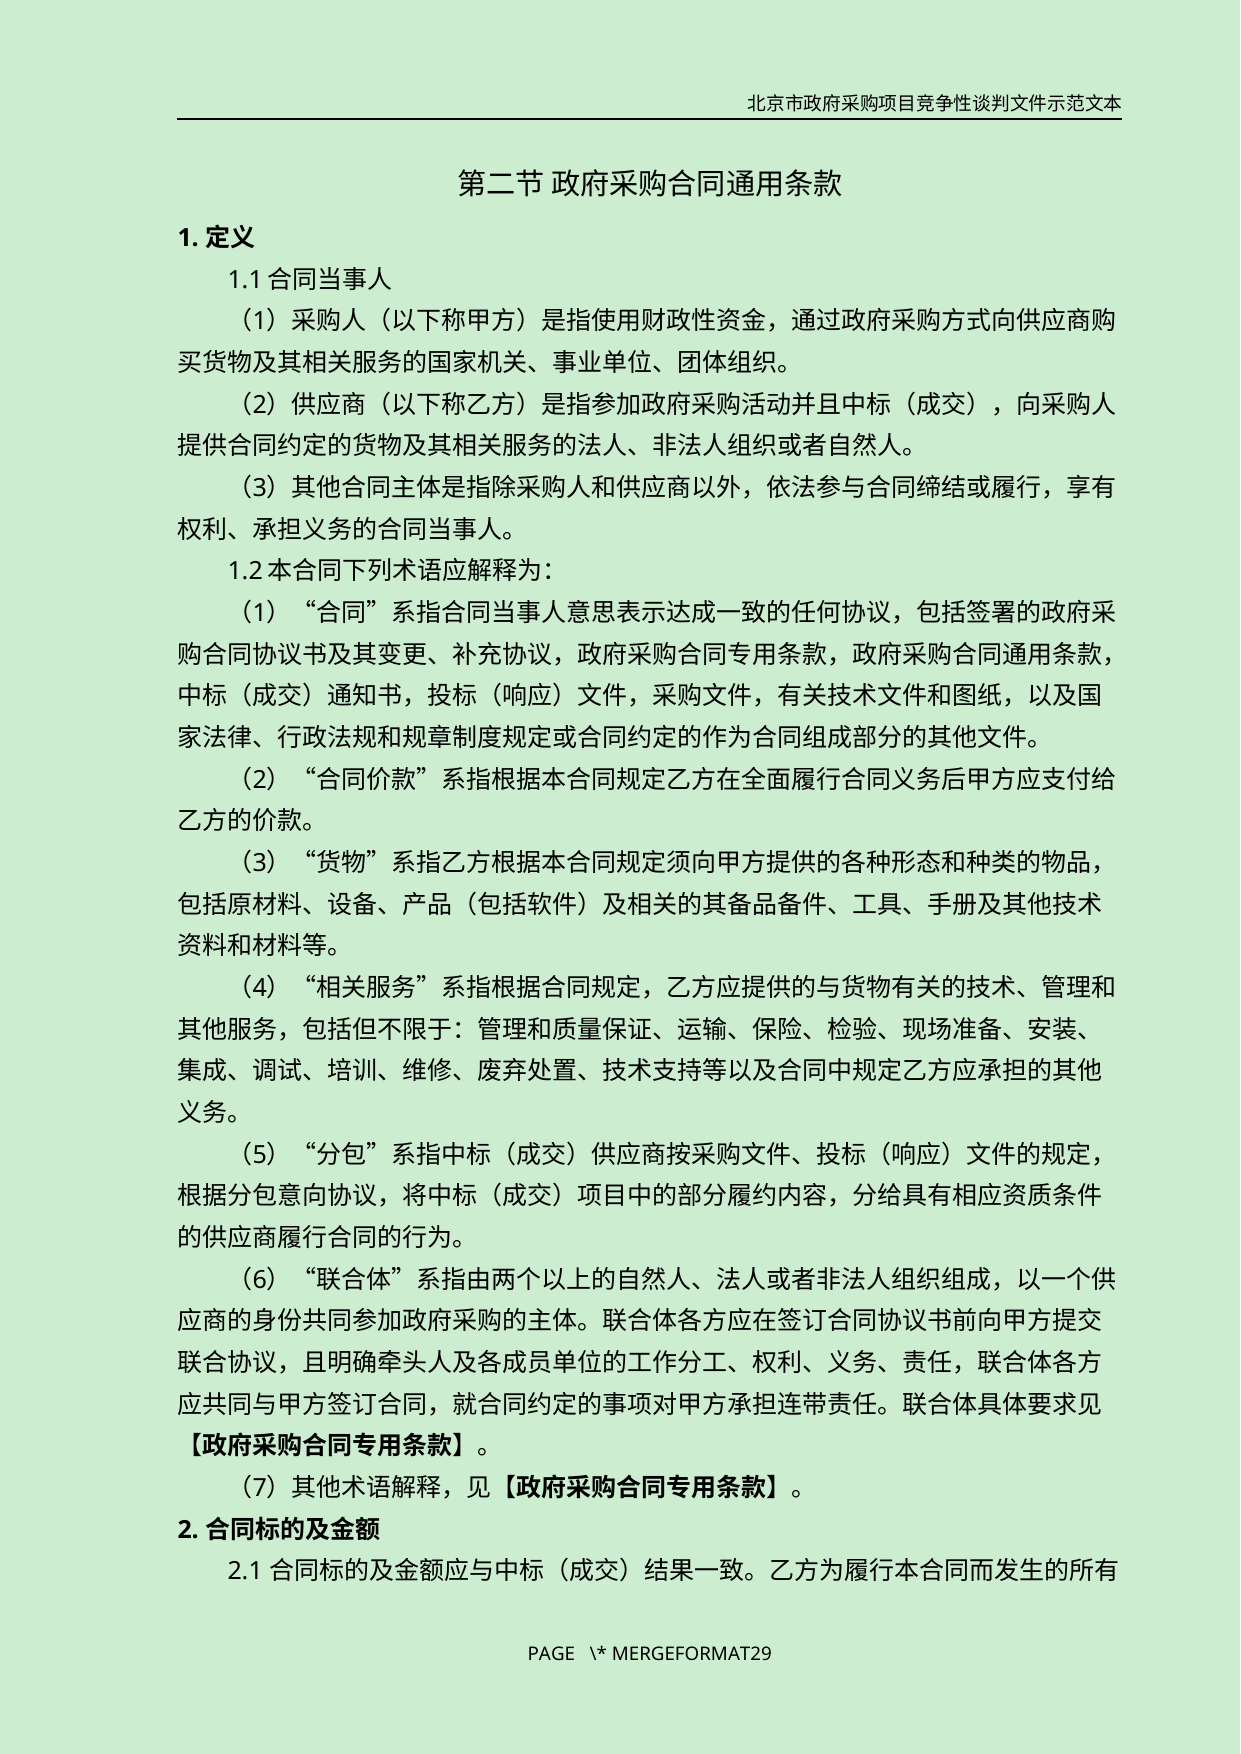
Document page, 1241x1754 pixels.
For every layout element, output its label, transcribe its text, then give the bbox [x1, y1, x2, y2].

text （6）“联合体”系指由两个以上的自然人、法人或者非法人组织组成，以一个供应商的身份共同参加政府采购的主体。联合体各方应在签订合同协议书前向甲方提交联合协议，且明确牵头人及各成员单位的工作分工、权利、义务、责任，联合体各方应共同与甲方签订合同，就合同约定的事项对甲方承担连带责任。联合体具体要求见【政府采购合同专用条款】。 [177, 1255, 1122, 1463]
list 合同标的及金额 [177, 1505, 1122, 1546]
text （4）“相关服务”系指根据合同规定，乙方应提供的与货物有关的技术、管理和其他服务，包括但不限于：管理和质量保证、运输、保险、检验、现场准备、安装、集成、调试、培训、维修、废弃处置、技术支持等以及合同中规定乙方应承担的其他义务。 [177, 963, 1122, 1130]
text 1. 定义 [177, 213, 1122, 255]
text （2）“合同价款”系指根据本合同规定乙方在全面履行合同义务后甲方应支付给乙方的价款。 [177, 755, 1122, 838]
text （7）其他术语解释，见【政府采购合同专用条款】。 [177, 1463, 1122, 1505]
text （3）“货物”系指乙方根据本合同规定须向甲方提供的各种形态和种类的物品，包括原材料、设备、产品（包括软件）及相关的其备品备件、工具、手册及其他技术资料和材料等。 [177, 838, 1122, 963]
text （1）“合同”系指合同当事人意思表示达成一致的任何协议，包括签署的政府采购合同协议书及其变更、补充协议，政府采购合同专用条款，政府采购合同通用条款，中标（成交）通知书，投标（响应）文件，采购文件，有关技术文件和图纸，以及国家法律、行政法规和规章制度规定或合同约定的作为合同组成部分的其他文件。 [177, 588, 1122, 755]
text （3）其他合同主体是指除采购人和供应商以外，依法参与合同缔结或履行，享有权利、承担义务的合同当事人。 [177, 463, 1122, 546]
text （5）“分包”系指中标（成交）供应商按采购文件、投标（响应）文件的规定，根据分包意向协议，将中标（成交）项目中的部分履约内容，分给具有相应资质条件的供应商履行合同的行为。 [177, 1130, 1122, 1255]
subtitle 第二节 政府采购合同通用条款 [177, 160, 1122, 202]
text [177, 1546, 1122, 1588]
text 1.2本合同下列术语应解释为： [177, 546, 1122, 588]
text （2）供应商（以下称乙方）是指参加政府采购活动并且中标（成交），向采购人提供合同约定的货物及其相关服务的法人、非法人组织或者自然人。 [177, 380, 1122, 463]
text 1.1合同当事人 [177, 255, 1122, 296]
text （1）采购人（以下称甲方）是指使用财政性资金，通过政府采购方式向供应商购买货物及其相关服务的国家机关、事业单位、团体组织。 [177, 296, 1122, 380]
